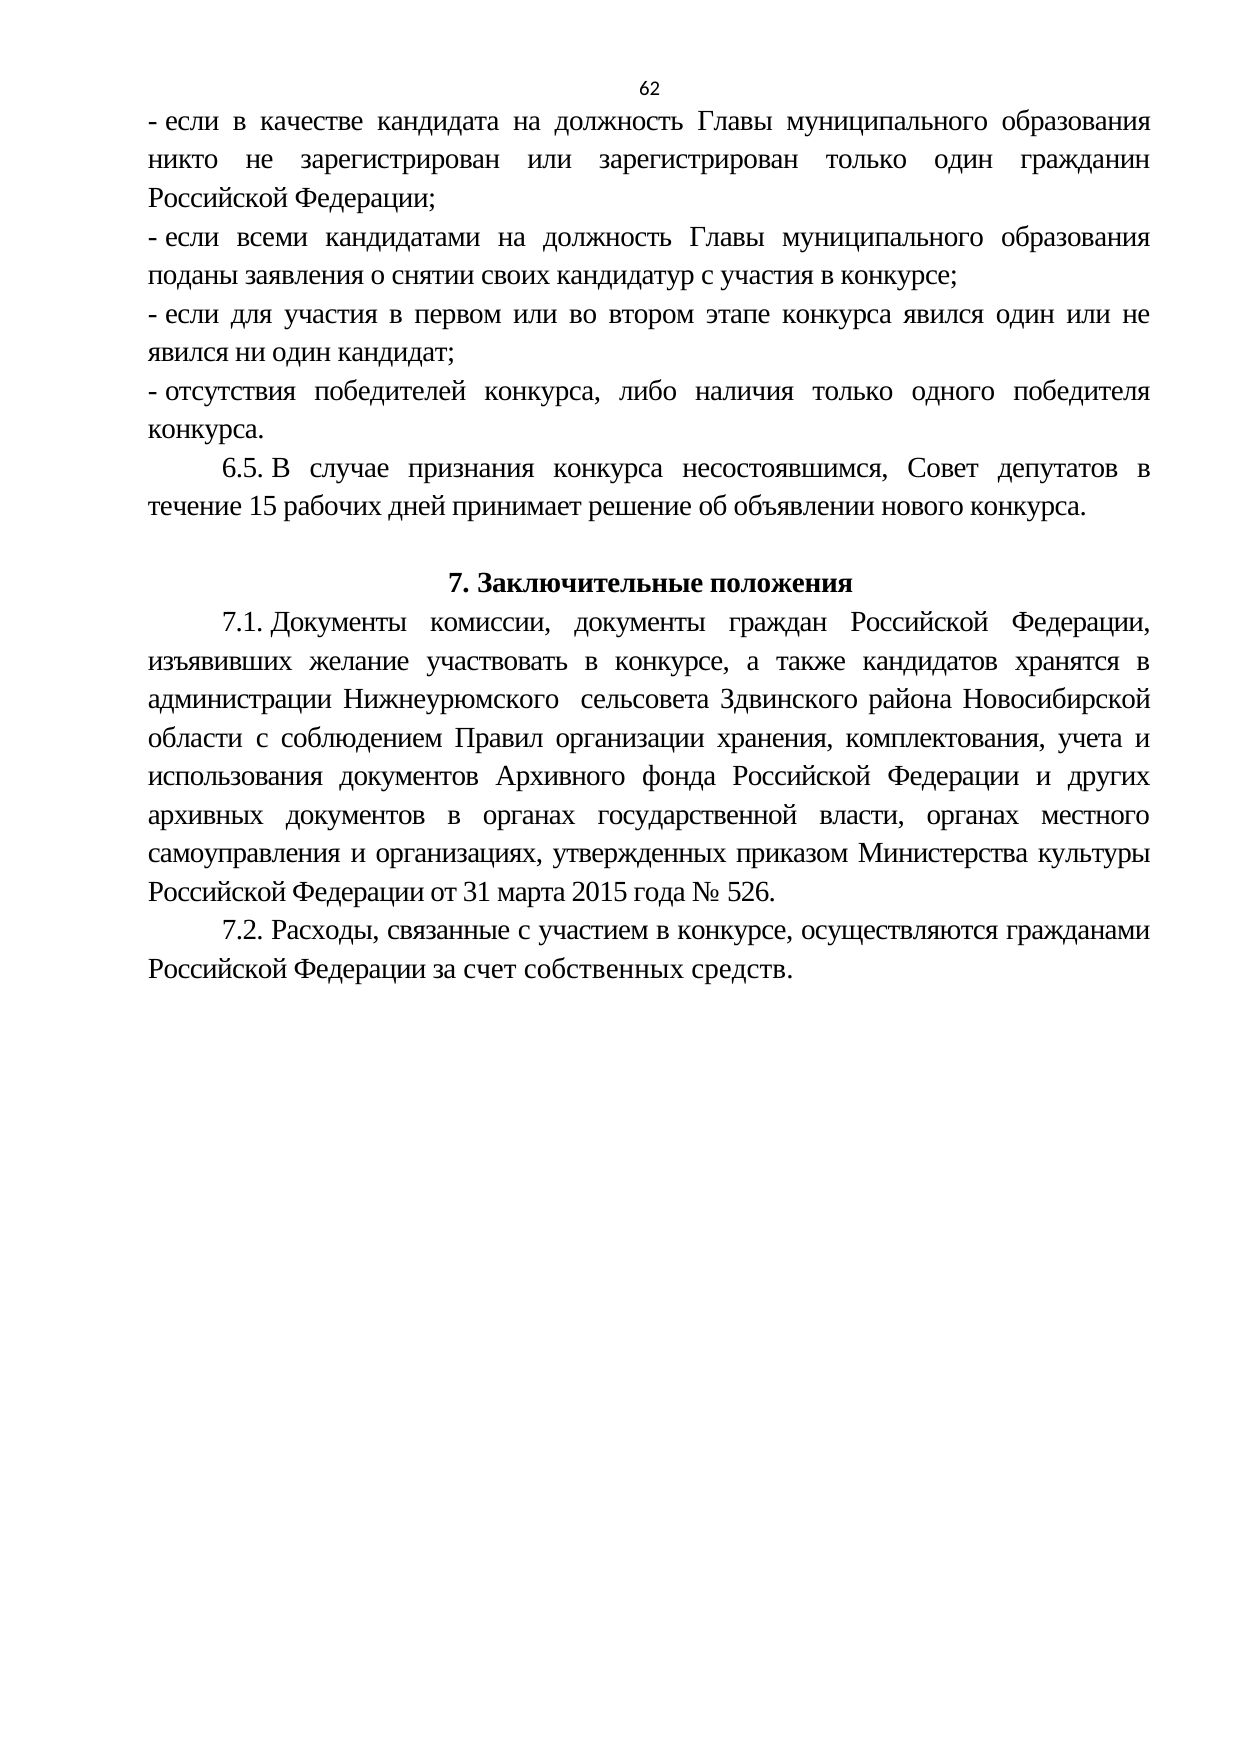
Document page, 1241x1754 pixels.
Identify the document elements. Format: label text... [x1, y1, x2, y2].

text 7. Заключительные положения [150, 566, 1152, 599]
text - если всеми кандидатами на должность Главы муниципального образования поданы заявления о снятии своих кандидатур с участия в конкурсе; [148, 219, 1151, 291]
text 7.2. Расходы, связанные с участием в конкурсе, осуществляются гражданами Российской Федерации за счет собственных средств. [148, 912, 1151, 984]
text - если для участия в первом или во втором этапе конкурса явился один или не явился ни один кандидат; [148, 296, 1151, 368]
text 7.1. Документы комиссии, документы граждан Российской Федерации, изъявивших желание участвовать в конкурсе, а также кандидатов хранятся в администрации Нижнеурюмского сельсовета Здвинского района Новосибирской области с соблюдением Правил организации хранения, комплектования, учета и использования документов Архивного фонда Российской Федерации и других архивных документов в органах государственной власти, органах местного самоуправления и организациях, утвержденных приказом Министерства культуры Российской Федерации от 31 марта 2015 года № 526. [148, 604, 1151, 907]
text - если в качестве кандидата на должность Главы муниципального образования никто не зарегистрирован или зарегистрирован только один гражданин Российской Федерации; [148, 103, 1151, 214]
text - отсутствия победителей конкурса, либо наличия только одного победителя конкурса. [148, 373, 1151, 445]
text 6.5. В случае признания конкурса несостоявшимся, Совет депутатов в течение 15 рабочих дней принимает решение об объявлении нового конкурса. [148, 450, 1151, 522]
